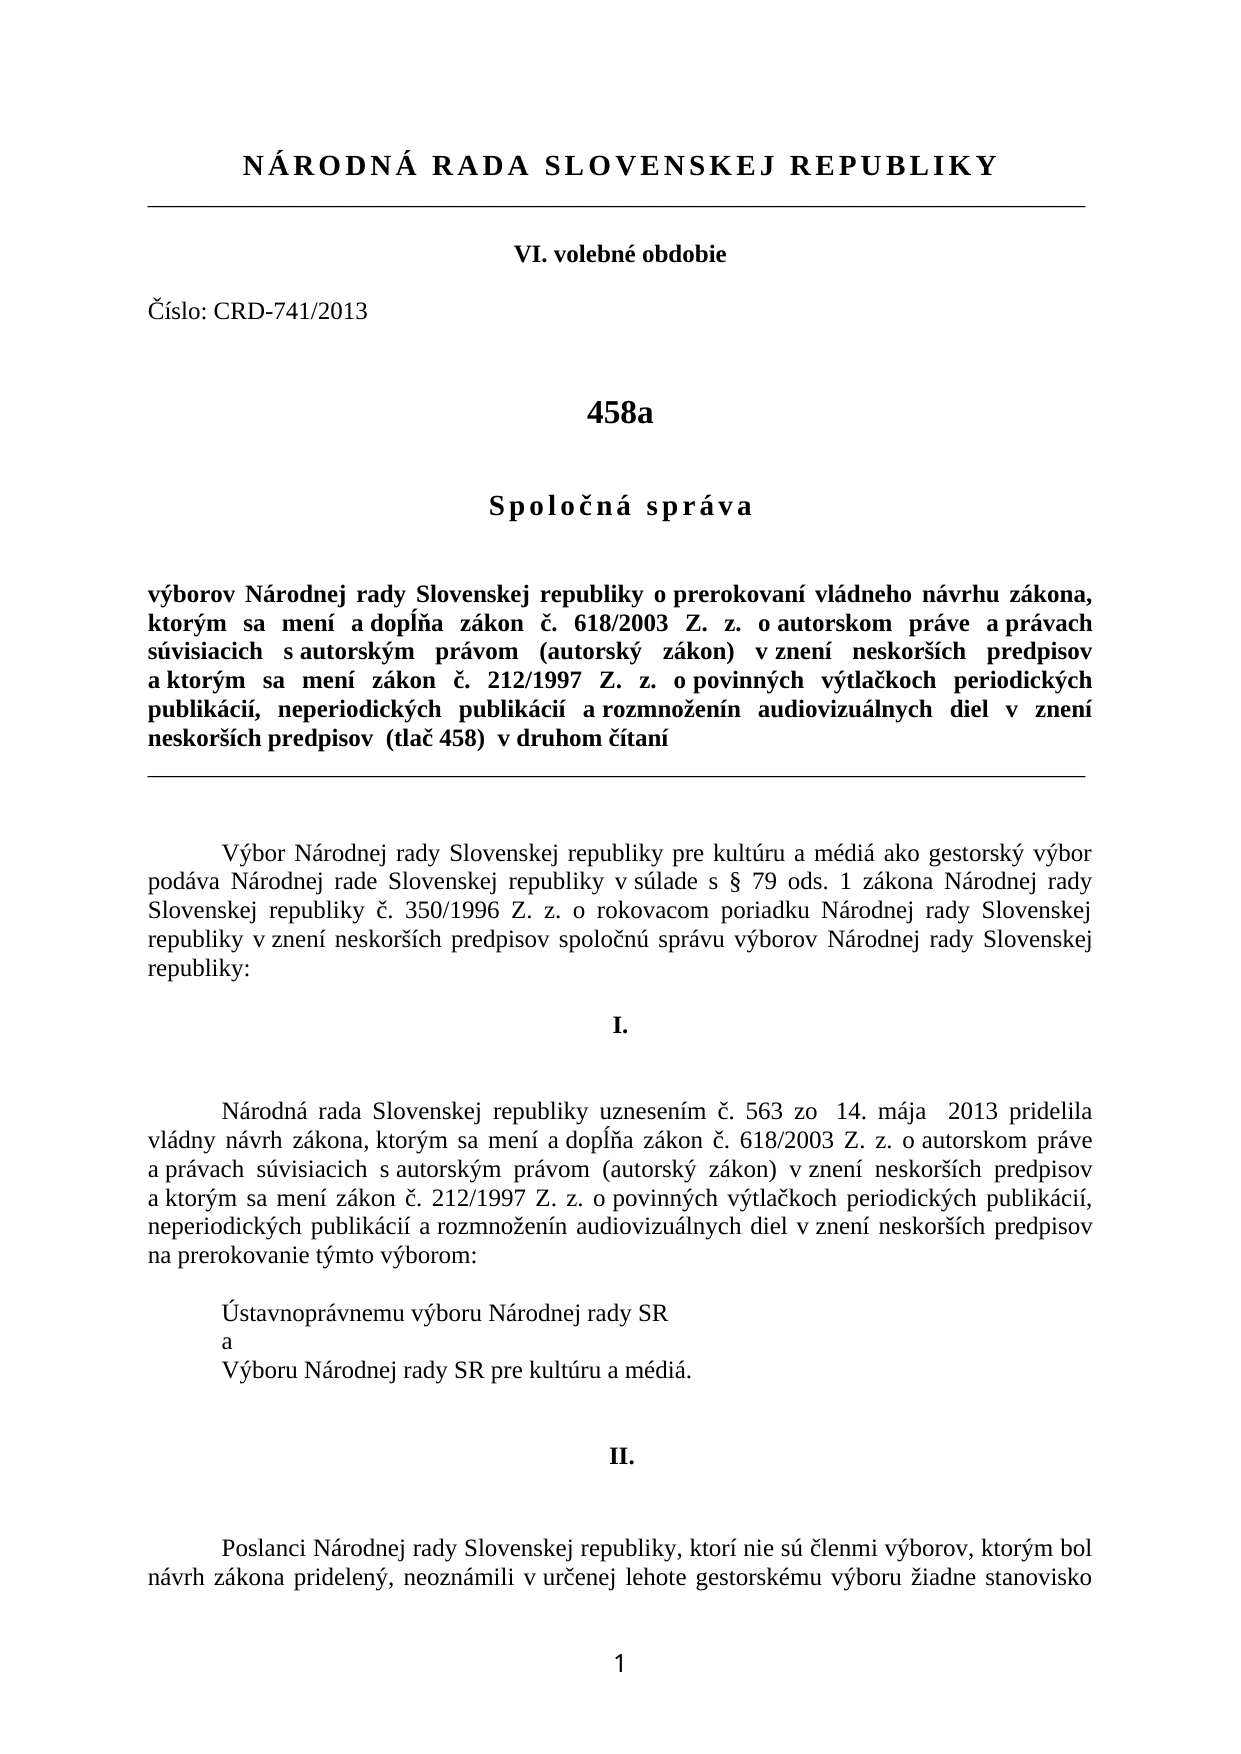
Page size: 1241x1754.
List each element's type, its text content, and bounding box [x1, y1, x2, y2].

text Číslo: CRD-741/2013 [148, 296, 1093, 325]
subtitle NÁRODNÁ RADA SLOVENSKEJ REPUBLIKY [148, 148, 1093, 181]
text a [148, 1326, 1093, 1355]
subtitle VI. volebné obdobie [148, 239, 1093, 267]
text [148, 1533, 1093, 1590]
text ___________________________________________________________________________ [148, 751, 1093, 780]
text II. [516, 1441, 1093, 1470]
text Výbor Národnej rady Slovenskej republiky pre kultúru a médiá ako gestorský výbor podáva Národnej rade Slovenskej republiky v súlade s § 79 ods. 1 zákona Národnej rady Slovenskej republiky č. 350/1996 Z. z. o rokovacom poriadku Národnej rady Slovenskej republiky v znení neskorších predpisov spoločnú správu výborov Národnej rady Slovenskej republiky: [148, 838, 1093, 981]
subtitle Spoločná správa [148, 488, 1093, 521]
text Ústavnoprávnemu výboru Národnej rady SR [148, 1298, 1093, 1326]
text Výboru Národnej rady SR pre kultúru a médiá. [148, 1355, 1093, 1384]
text I. [148, 1010, 1093, 1039]
text ___________________________________________________________________________ [148, 181, 1093, 210]
text výborov Národnej rady Slovenskej republiky o prerokovaní vládneho návrhu zákona, ktorým sa mení a dopĺňa zákon č. 618/2003 Z. z. o autorskom práve a právach súvisiacich s autorským právom (autorský zákon) v znení neskorších predpisov a ktorým sa mení zákon č. 212/1997 Z. z. o povinných výtlačkoch periodických publikácií, neperiodických publikácií a rozmnoženín audiovizuálnych diel v znení neskorších predpisov (tlač 458) v druhom čítaní [148, 579, 1093, 751]
text Národná rada Slovenskej republiky uznesením č. 563 zo 14. mája 2013 pridelila vládny návrh zákona, ktorým sa mení a dopĺňa zákon č. 618/2003 Z. z. o autorskom práve a právach súvisiacich s autorským právom (autorský zákon) v znení neskorších predpisov a ktorým sa mení zákon č. 212/1997 Z. z. o povinných výtlačkoch periodických publikácií, neperiodických publikácií a rozmnoženín audiovizuálnych diel v znení neskorších predpisov na prerokovanie týmto výborom: [148, 1096, 1093, 1269]
text 458a [148, 392, 1093, 430]
